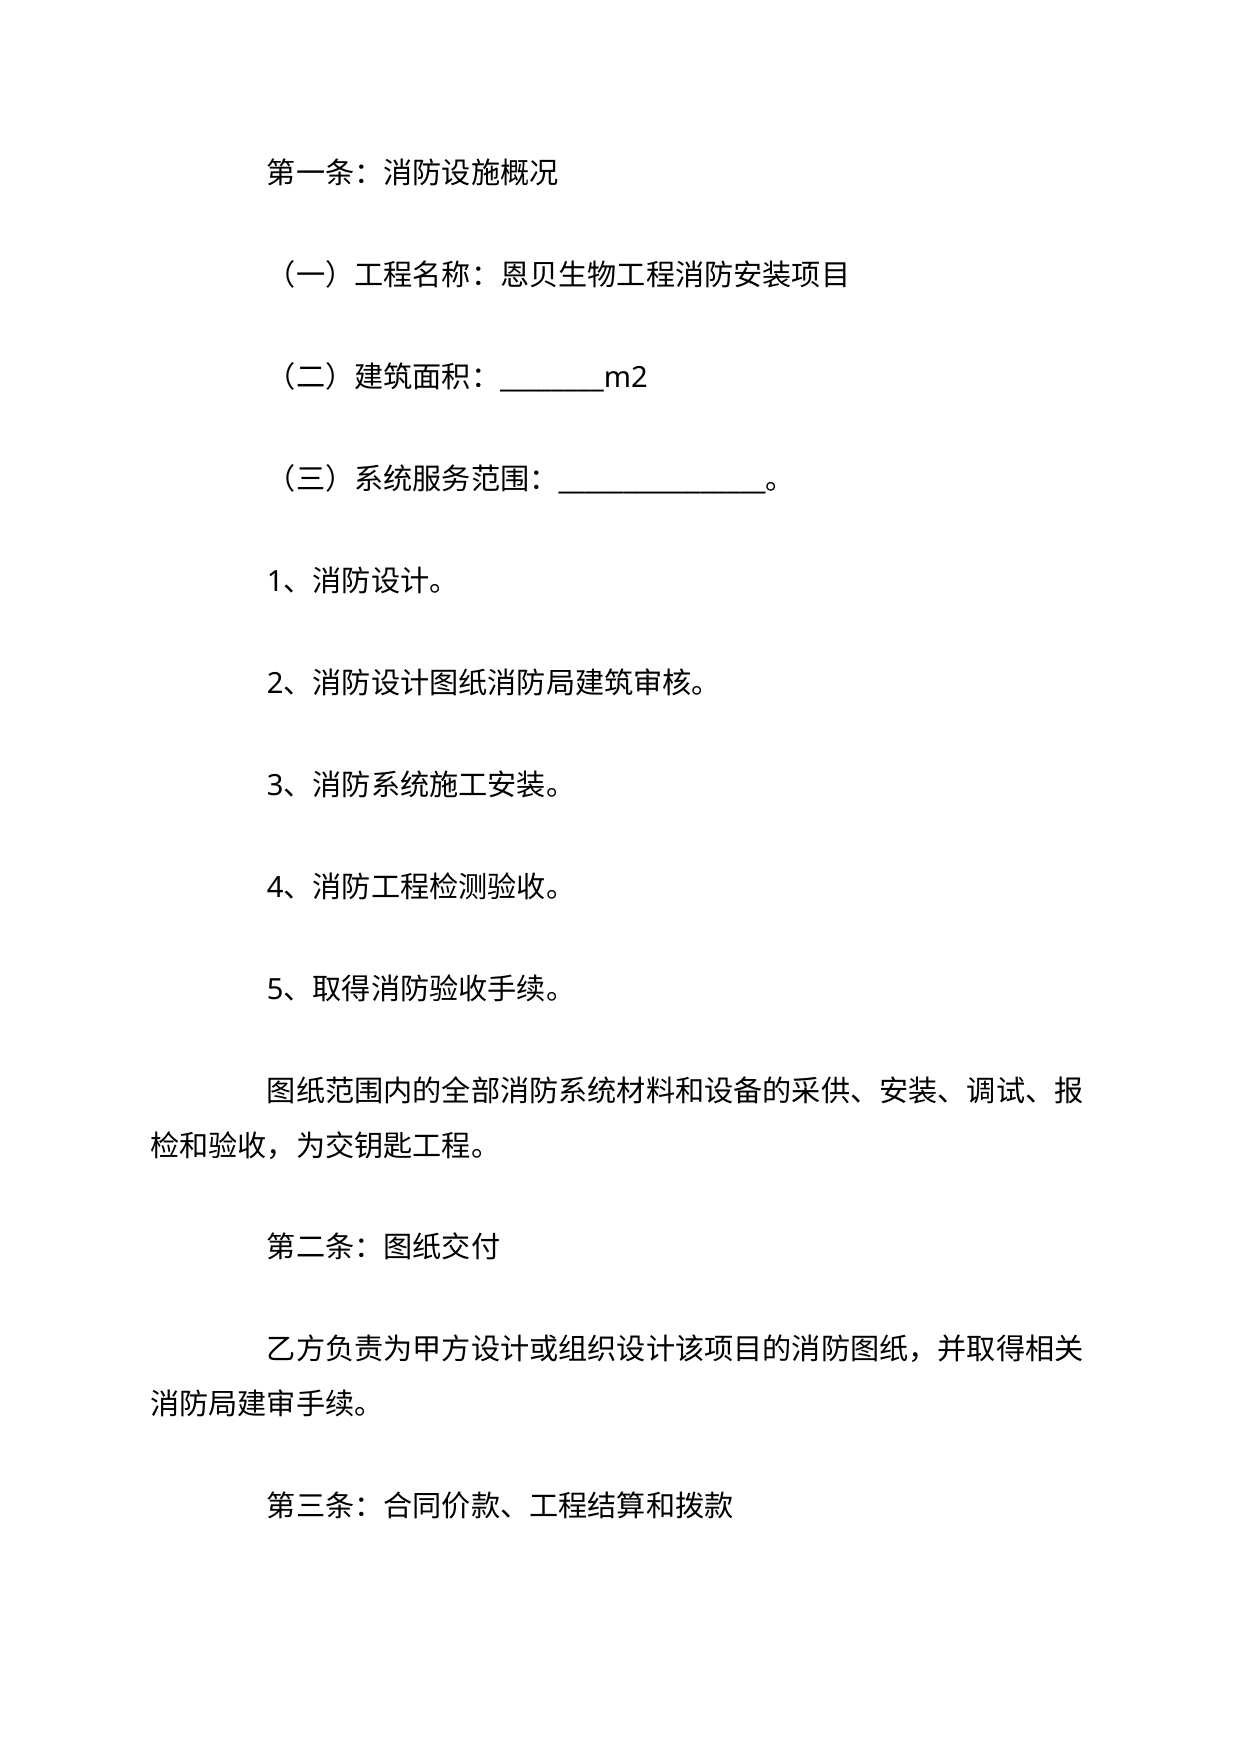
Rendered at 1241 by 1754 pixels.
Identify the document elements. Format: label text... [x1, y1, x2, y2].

text 1、消防设计。 [150, 557, 1090, 600]
text （二）建筑面积：________m2 [150, 353, 1090, 396]
text （一）工程名称：恩贝生物工程消防安装项目 [150, 252, 1090, 294]
text 第三条：合同价款、工程结算和拨款 [150, 1482, 1090, 1525]
text 4、消防工程检测验收。 [150, 863, 1090, 906]
text 3、消防系统施工安装。 [150, 761, 1090, 804]
text 图纸范围内的全部消防系统材料和设备的采供、安装、调试、报检和验收，为交钥匙工程。 [150, 1067, 1090, 1164]
text 5、取得消防验收手续。 [150, 965, 1090, 1008]
text 乙方负责为甲方设计或组织设计该项目的消防图纸，并取得相关消防局建审手续。 [150, 1326, 1090, 1423]
text 第一条：消防设施概况 [150, 150, 1090, 192]
text 第二条：图纸交付 [150, 1224, 1090, 1266]
text 2、消防设计图纸消防局建筑审核。 [150, 659, 1090, 702]
text （三）系统服务范围：________________。 [150, 456, 1090, 498]
